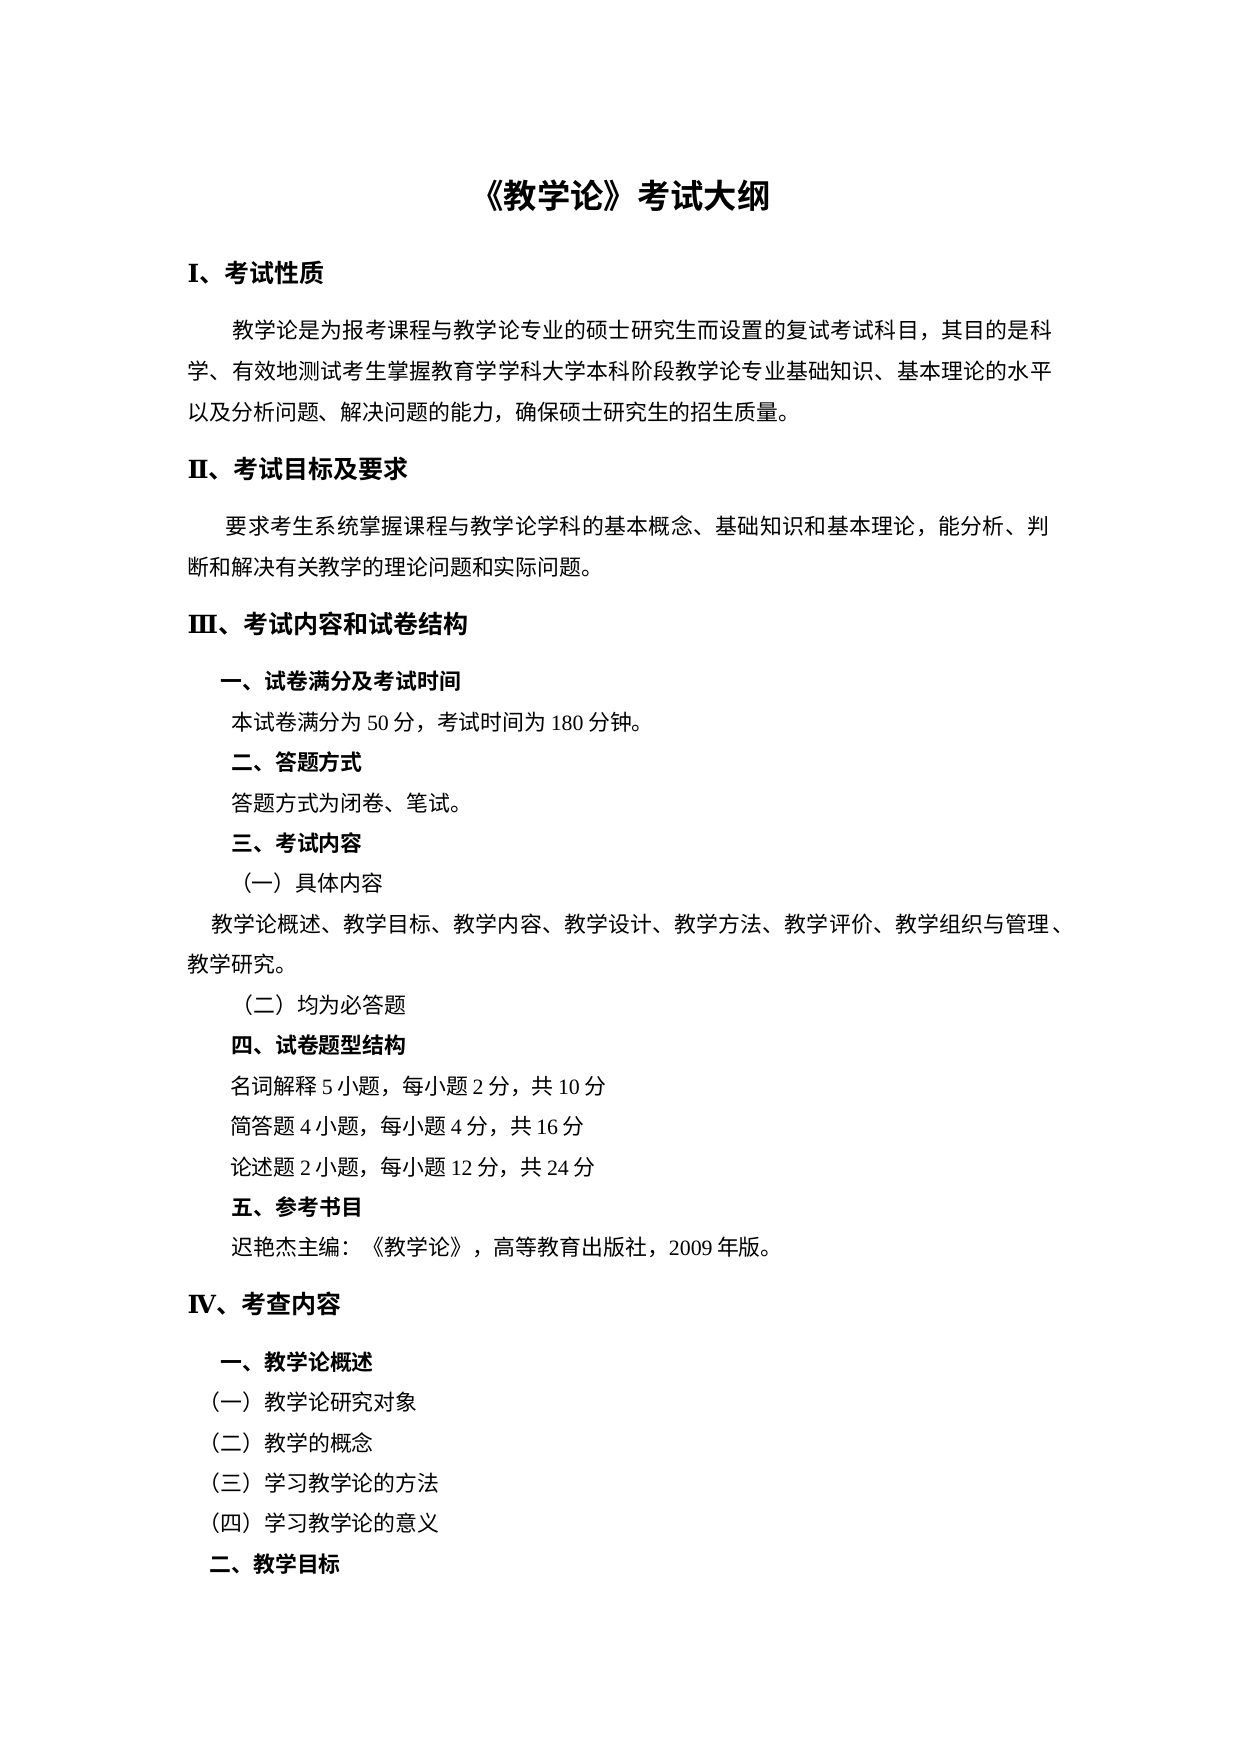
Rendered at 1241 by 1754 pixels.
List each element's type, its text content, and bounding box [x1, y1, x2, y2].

text 二、答题方式 [187, 745, 1053, 777]
text （二）教学的概念 [187, 1425, 1053, 1458]
text 教学论是为报考课程与教学论专业的硕士研究生而设置的复试考试科目，其目的是科学、有效地测试考生掌握教育学学科大学本科阶段教学论专业基础知识、基本理论的水平，以及分析问题、解决问题的能力，确保硕士研究生的招生质量。 [187, 313, 1053, 427]
text 三、考试内容 [187, 826, 1053, 858]
text 一、试卷满分及考试时间 [187, 664, 1053, 696]
text 名词解释5小题，每小题2分，共10分 [187, 1068, 1053, 1101]
text （一）教学论研究对象 [187, 1385, 1053, 1417]
text （三）学习教学论的方法 [187, 1466, 1053, 1498]
text 一、教学论概述 [187, 1344, 1053, 1377]
text 答题方式为闭卷、笔试。 [187, 785, 1053, 818]
text 四、试卷题型结构 [187, 1028, 1053, 1060]
text Ⅲ、考试内容和试卷结构 [187, 590, 1053, 655]
text Ⅰ、考试性质 [187, 239, 1053, 304]
text 教学论概述、教学目标、教学内容、教学设计、教学方法、教学评价、教学组织与管理、教学研究。 [187, 906, 1053, 979]
text 二、教学目标 [187, 1546, 1053, 1579]
text 本试卷满分为50分，考试时间为180分钟。 [187, 704, 1053, 737]
text Ⅱ、考试目标及要求 [187, 435, 1053, 500]
text 《教学论》考试大纲 [187, 162, 1053, 227]
text （一）具体内容 [187, 866, 1053, 898]
text 论述题2小题，每小题12分，共24分 [187, 1149, 1053, 1182]
text 简答题4小题，每小题4分，共16分 [187, 1109, 1053, 1141]
text 要求考生系统掌握课程与教学论学科的基本概念、基础知识和基本理论，能分析、判断和解决有关教学的理论问题和实际问题。 [187, 509, 1053, 582]
text 迟艳杰主编：《教学论》，高等教育出版社，2009年版。 [187, 1230, 1053, 1262]
text （二）均为必答题 [187, 987, 1053, 1020]
text （四）学习教学论的意义 [187, 1506, 1053, 1538]
text Ⅳ、考查内容 [187, 1270, 1053, 1335]
list 参考书目 [187, 1189, 1053, 1222]
